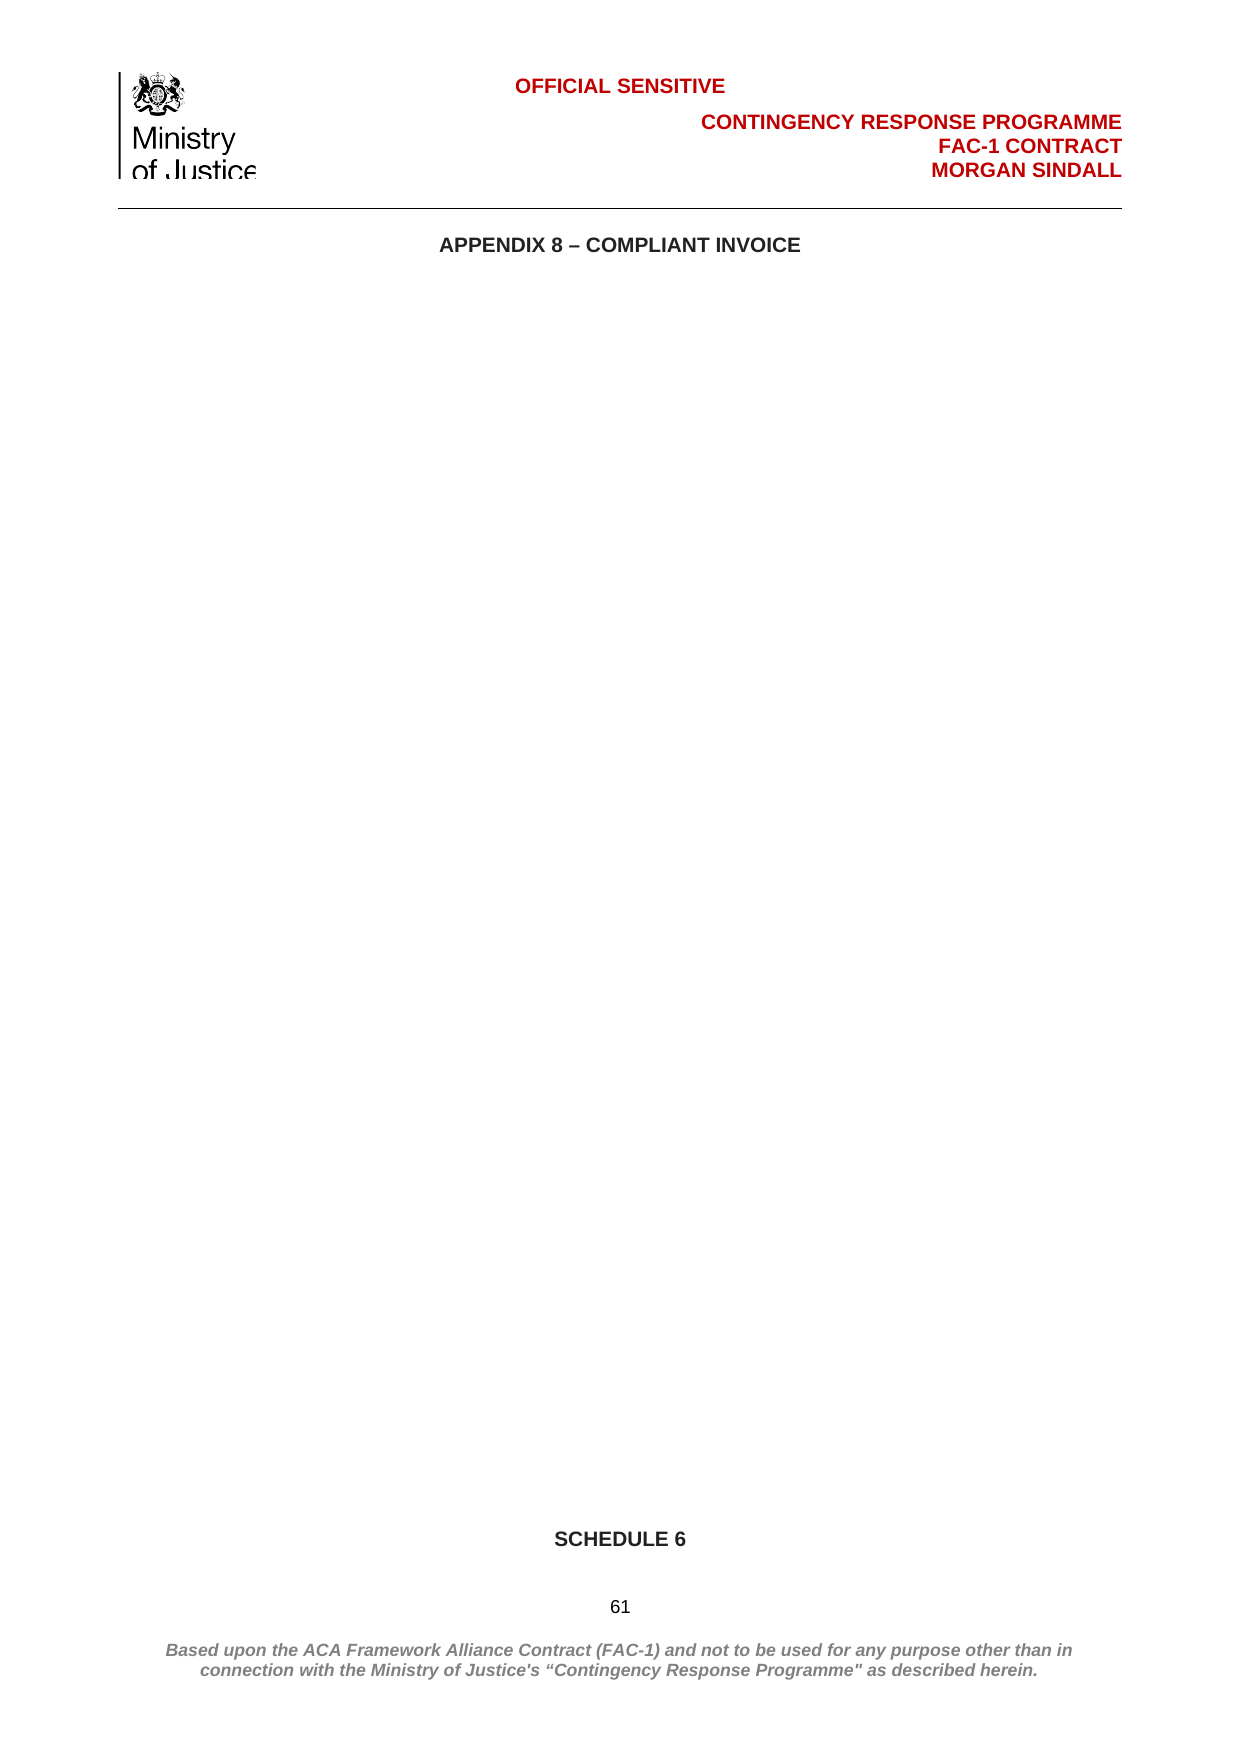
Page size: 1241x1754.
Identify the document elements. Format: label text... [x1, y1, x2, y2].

text SCHEDULE 6 [118, 1527, 1122, 1551]
picture [118, 72, 256, 179]
text APPENDIX 8 – COMPLIANT INVOICE [118, 233, 1122, 257]
